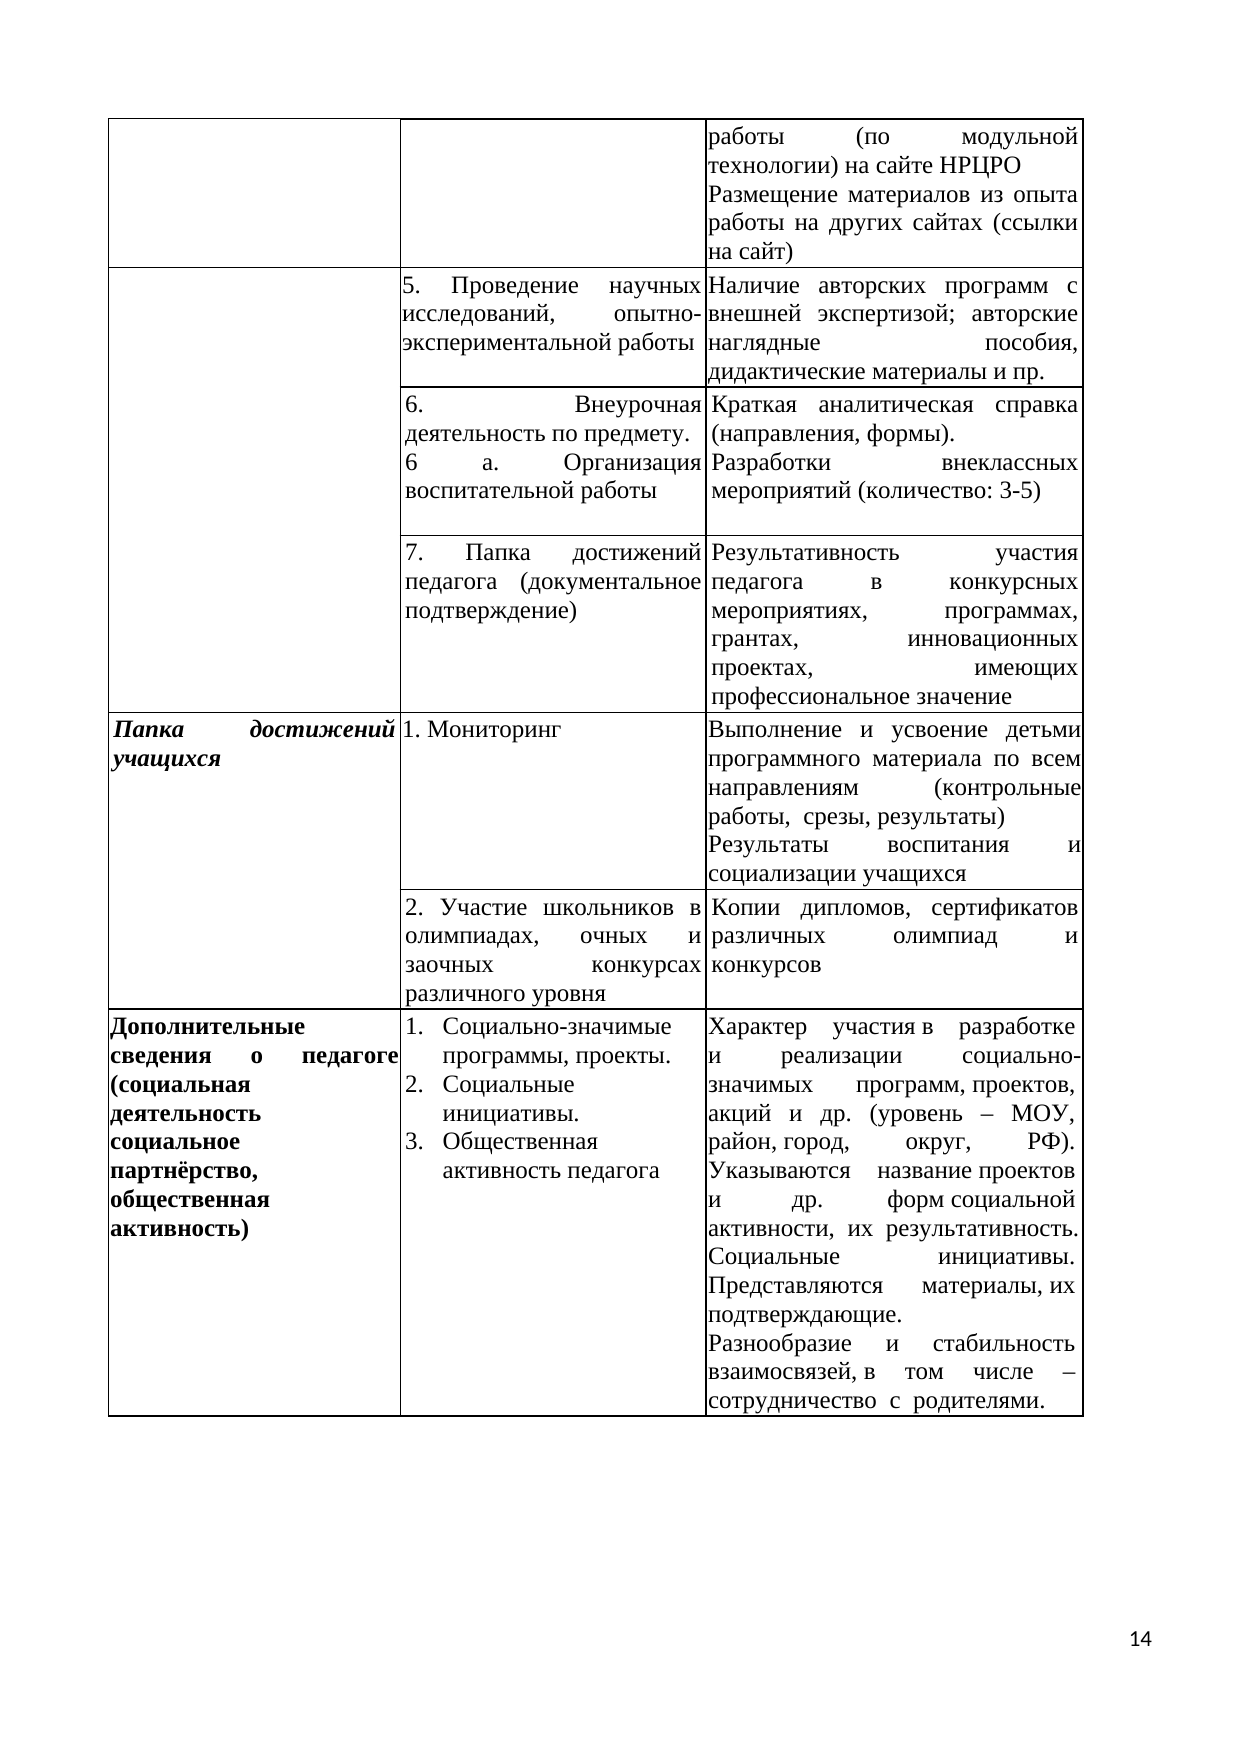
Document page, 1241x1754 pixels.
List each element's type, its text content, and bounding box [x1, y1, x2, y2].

table_cell [109, 268, 400, 711]
table_cell 1. Мониторинг [401, 713, 705, 888]
table_cell Краткая аналитическая справка (направления, формы). Разработки внеклассных мероприятий (количество: 3-5) [707, 388, 1082, 535]
table_cell Результативность участия педагога в конкурсных мероприятиях, программах, грантах, инновационных проектах, имеющих профессиональное значение [707, 536, 1082, 711]
table_cell 7. Папка достижений педагога (документальное подтверждение) [401, 536, 705, 711]
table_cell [401, 120, 705, 267]
table_cell Копии дипломов, сертификатов различных олимпиад и конкурсов [707, 890, 1082, 1008]
table_cell Дополнительные сведения о педагоге (социальная деятельность социальное партнёрство, общественная активность) [109, 1010, 400, 1415]
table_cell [707, 120, 1082, 267]
table_cell 5. Проведение научных исследований, опытно-экспериментальной работы [401, 268, 705, 386]
table_cell Выполнение и усвоение детьми программного материала по всем направлениям (контрольные работы, срезы, результаты) Результаты воспитания и социализации учащихся [707, 713, 1082, 888]
table_cell Характер участия в разработке и реализации социально-значимых программ, проектов, акций и др. (уровень – МОУ, район, город, округ, РФ). Указываются название проектов и др. форм социальной активности, их результативность. Социальные инициативы. Представляются материалы, их подтверждающие. Разнообразие и стабильность взаимосвязей, в том числе – сотрудничество с родителями. [707, 1010, 1082, 1415]
table_cell 2. Участие школьников в олимпиадах, очных и заочных конкурсах различного уровня [401, 890, 705, 1008]
table_cell Папка достижений учащихся [109, 713, 400, 1008]
table_cell 6. Внеурочная деятельность по предмету. 6 а. Организация воспитательной работы [401, 388, 705, 535]
table_cell Наличие авторских программ с внешней экспертизой; авторские наглядные пособия, дидактические материалы и пр. [707, 268, 1082, 386]
table_cell Социально-значимые программы, проекты. Социальные инициативы. Общественная активность педагога [401, 1010, 705, 1415]
table_cell [109, 119, 400, 267]
